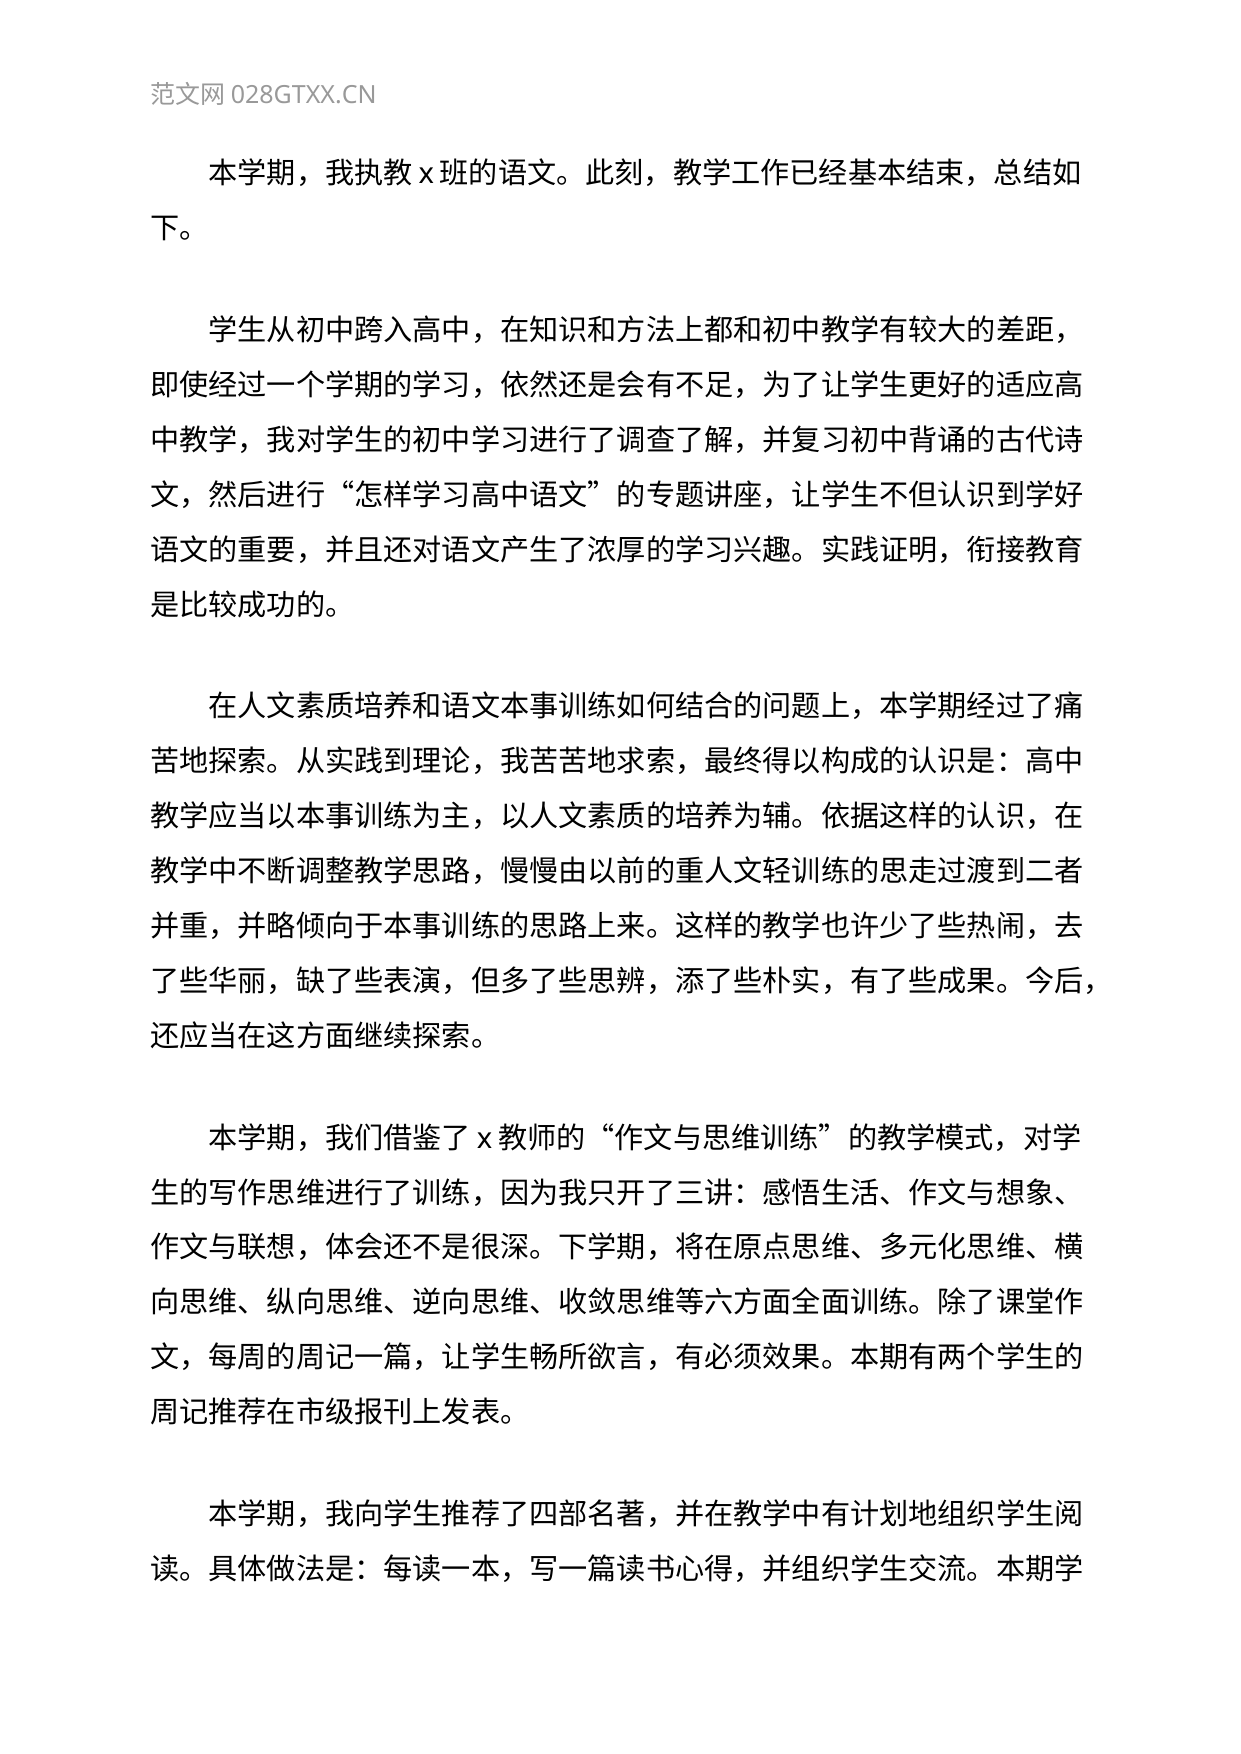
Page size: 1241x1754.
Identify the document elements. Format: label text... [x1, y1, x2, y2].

text 在人文素质培养和语文本事训练如何结合的问题上，本学期经过了痛苦地探索。从实践到理论，我苦苦地求索，最终得以构成的认识是：高中教学应当以本事训练为主，以人文素质的培养为辅。依据这样的认识，在教学中不断调整教学思路，慢慢由以前的重人文轻训练的思走过渡到二者并重，并略倾向于本事训练的思路上来。这样的教学也许少了些热闹，去了些华丽，缺了些表演，但多了些思辨，添了些朴实，有了些成果。今后，还应当在这方面继续探索。 [150, 683, 1090, 1055]
text 学生从初中跨入高中，在知识和方法上都和初中教学有较大的差距，即使经过一个学期的学习，依然还是会有不足，为了让学生更好的适应高中教学，我对学生的初中学习进行了调查了解，并复习初中背诵的古代诗文，然后进行“怎样学习高中语文”的专题讲座，让学生不但认识到学好语文的重要，并且还对语文产生了浓厚的学习兴趣。实践证明，衔接教育是比较成功的。 [150, 307, 1090, 623]
text 本学期，我执教x班的语文。此刻，教学工作已经基本结束，总结如下。 [150, 150, 1090, 247]
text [150, 1491, 1090, 1588]
text 本学期，我们借鉴了x教师的“作文与思维训练”的教学模式，对学生的写作思维进行了训练，因为我只开了三讲：感悟生活、作文与想象、作文与联想，体会还不是很深。下学期，将在原点思维、多元化思维、横向思维、纵向思维、逆向思维、收敛思维等六方面全面训练。除了课堂作文，每周的周记一篇，让学生畅所欲言，有必须效果。本期有两个学生的周记推荐在市级报刊上发表。 [150, 1114, 1090, 1431]
